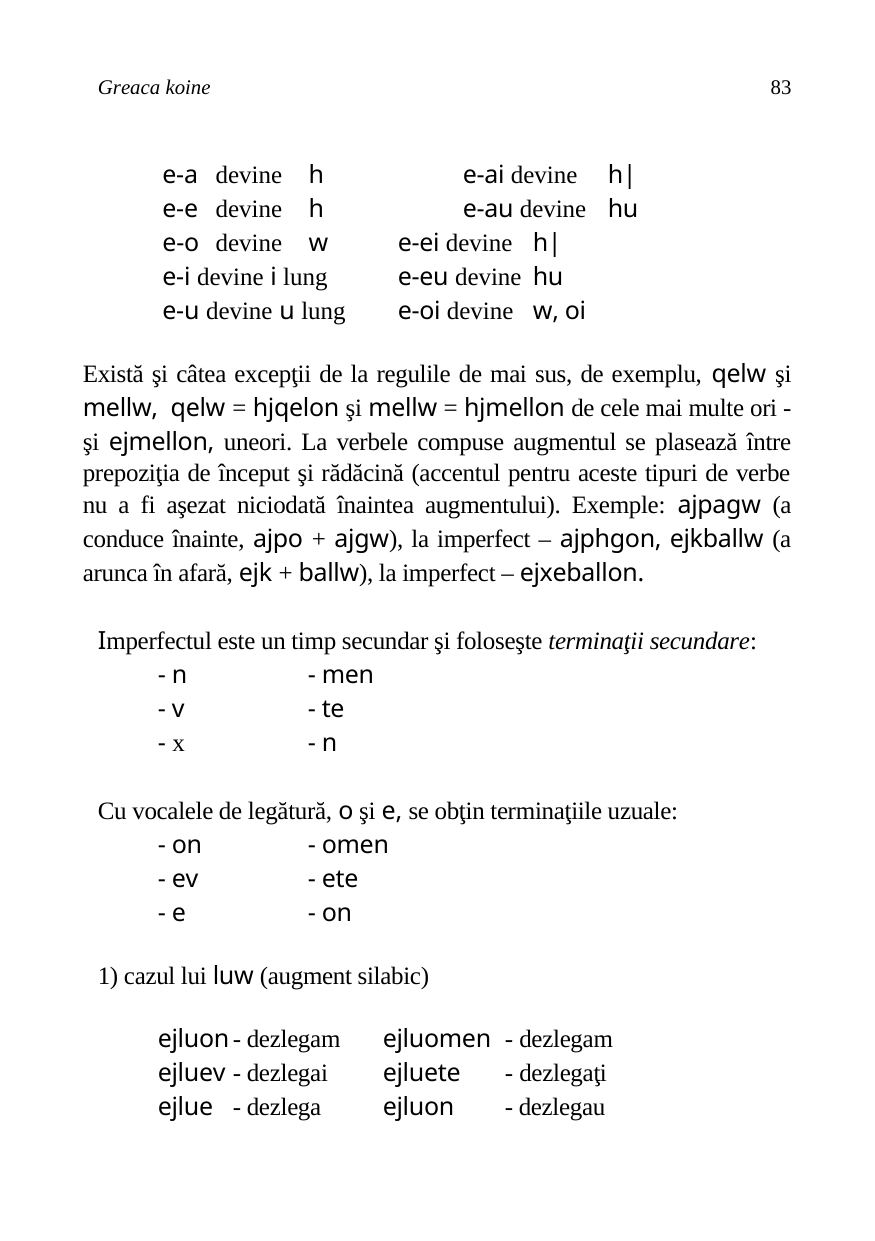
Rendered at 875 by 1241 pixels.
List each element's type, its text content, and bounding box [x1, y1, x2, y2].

text - ev - ete [83, 861, 791, 895]
text Imperfectul este un timp secundar şi foloseşte terminaţii secundare: [83, 623, 791, 657]
text - on - omen [83, 827, 791, 861]
text ejlue - dezlega ejluon - dezlegau [83, 1089, 791, 1123]
text e-u devine u lung e-oi devine w, oi [83, 293, 791, 327]
text e-o devine w e-ei devine h| [83, 224, 791, 258]
text - x - n [158, 725, 791, 759]
text e-a devine h e-ai devine h| [83, 156, 791, 190]
text e-i devine i lung e-eu devine hu [83, 258, 791, 293]
text ejluon - dezlegam ejluomen - dezlegam [83, 1021, 791, 1055]
text Cu vocalele de legătură, o şi e, se obţin terminaţiile uzuale: [83, 793, 791, 827]
text Există şi câtea excepţii de la regulile de mai sus, de exemplu, qelw şi mellw, qelw = hjqelon şi mellw = hjmellon de cele mai multe ori - şi ejmellon, uneori. La verbele compuse augmentul se plasează între prepoziţia de început şi rădăcină (accentul pentru aceste tipuri de verbe nu a fi aşezat niciodată înaintea augmentului). Exemple: ajpagw (a conduce înainte, ajpo + ajgw), la imperfect – ajphgon, ejkballw (a arunca în afară, ejk + ballw), la imperfect – ejxeballon. [83, 355, 791, 588]
text e-e devine h e-au devine hu [83, 190, 791, 224]
text - n - men [158, 657, 791, 691]
text ejluev - dezlegai ejluete - dezlegaţi [83, 1055, 791, 1089]
text - v - te [158, 691, 791, 725]
text - e - on [83, 895, 791, 929]
text 1) cazul lui luw (augment silabic) [83, 958, 791, 992]
